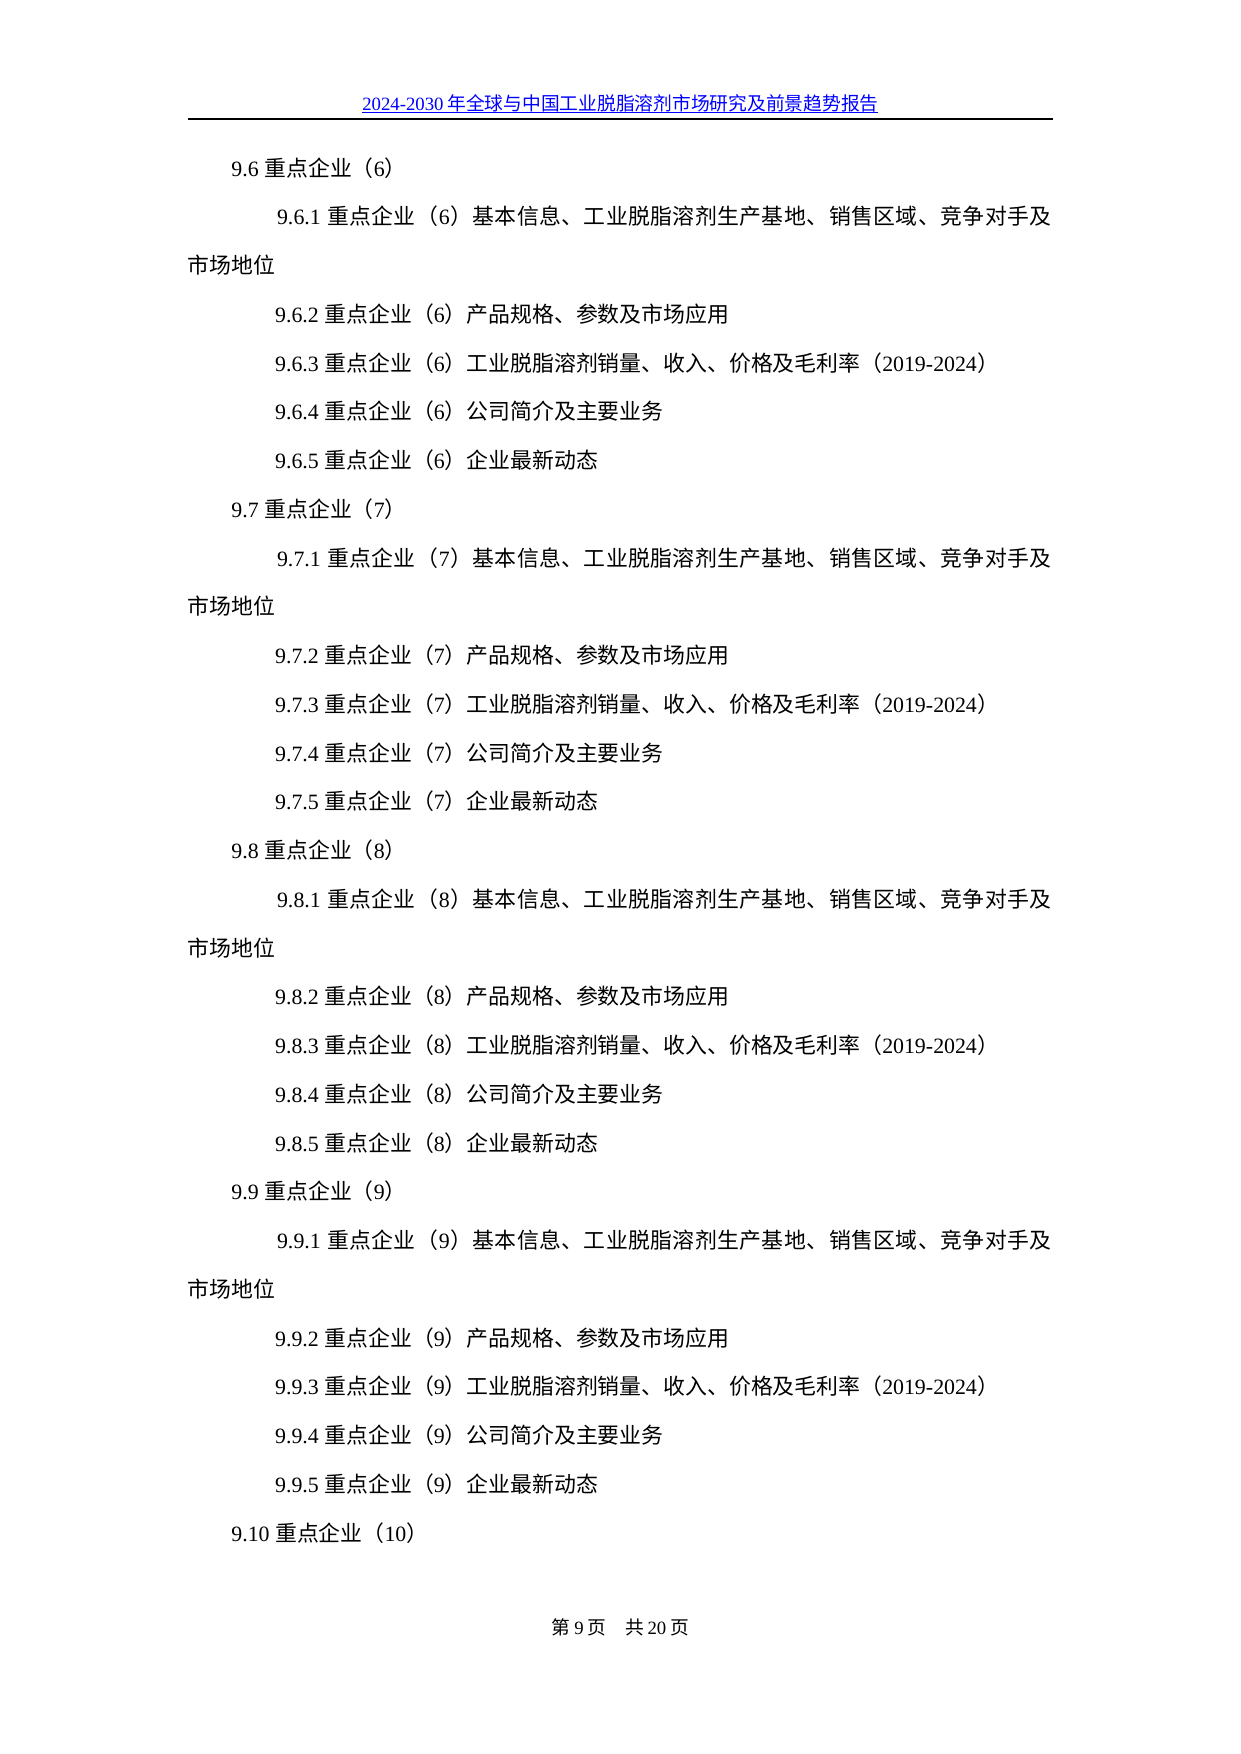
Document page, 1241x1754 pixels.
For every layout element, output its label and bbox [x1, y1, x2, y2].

text [187, 150, 1053, 1548]
